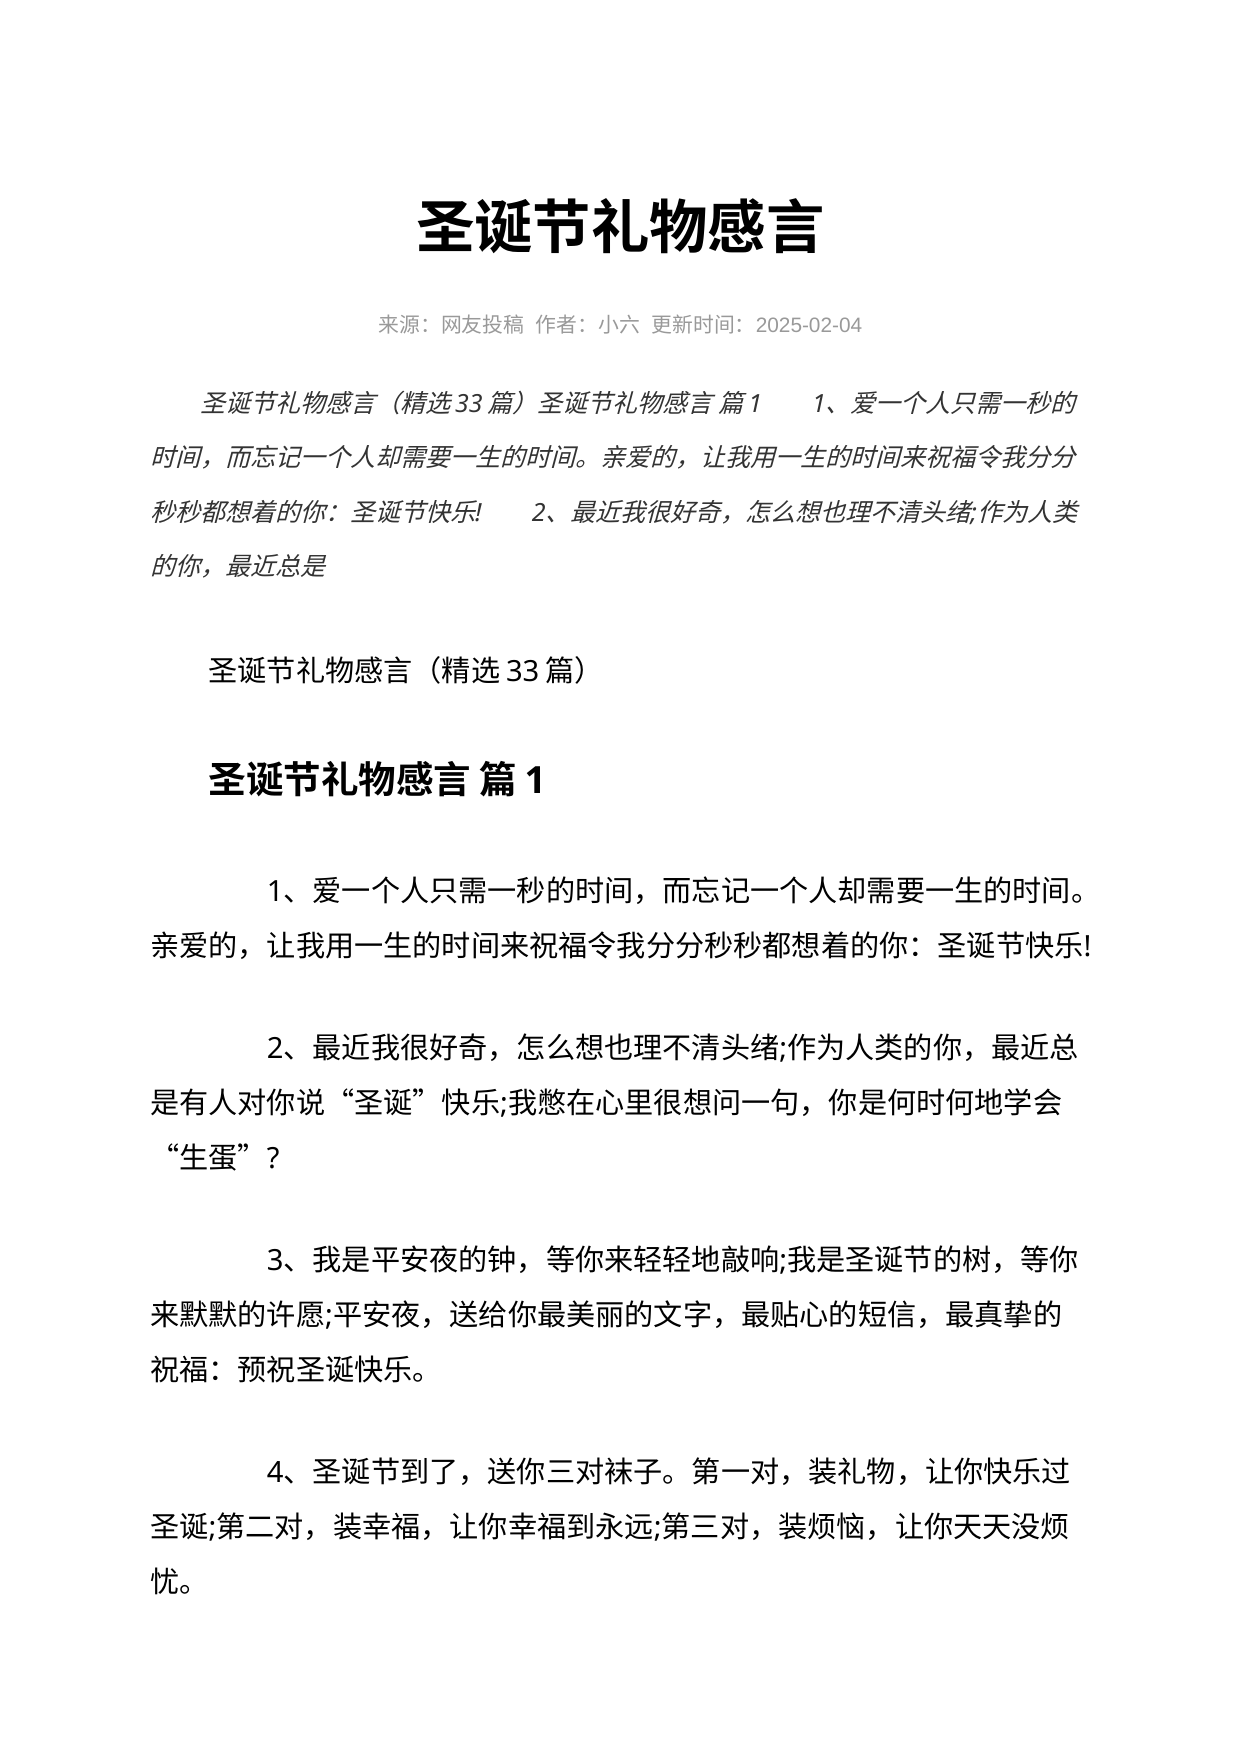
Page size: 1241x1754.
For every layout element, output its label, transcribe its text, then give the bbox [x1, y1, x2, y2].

text 1、爱一个人只需一秒的时间，而忘记一个人却需要一生的时间。亲爱的，让我用一生的时间来祝福令我分分秒秒都想着的你：圣诞节快乐! [150, 867, 1090, 965]
text 2、最近我很好奇，怎么想也理不清头绪;作为人类的你，最近总是有人对你说“圣诞”快乐;我憋在心里很想问一句，你是何时何地学会“生蛋”? [150, 1024, 1090, 1177]
text 圣诞节礼物感言（精选33篇）圣诞节礼物感言 篇1 1、爱一个人只需一秒的时间，而忘记一个人却需要一生的时间。亲爱的，让我用一生的时间来祝福令我分分秒秒都想着的你：圣诞节快乐! 2、最近我很好奇，怎么想也理不清头绪;作为人类的你，最近总是 [150, 383, 1090, 583]
text 圣诞节礼物感言（精选33篇） [150, 648, 1090, 690]
text 4、圣诞节到了，送你三对袜子。第一对，装礼物，让你快乐过圣诞;第二对，装幸福，让你幸福到永远;第三对，装烦恼，让你天天没烦忧。 [150, 1448, 1090, 1600]
text 来源：网友投稿 作者：小六 更新时间：2025-02-04 [150, 313, 1090, 337]
text 3、我是平安夜的钟，等你来轻轻地敲响;我是圣诞节的树，等你来默默的许愿;平安夜，送给你最美丽的文字，最贴心的短信，最真挚的祝福：预祝圣诞快乐。 [150, 1236, 1090, 1389]
text 圣诞节礼物感言 篇1 [150, 750, 1090, 804]
subtitle 圣诞节礼物感言 [150, 181, 1090, 266]
